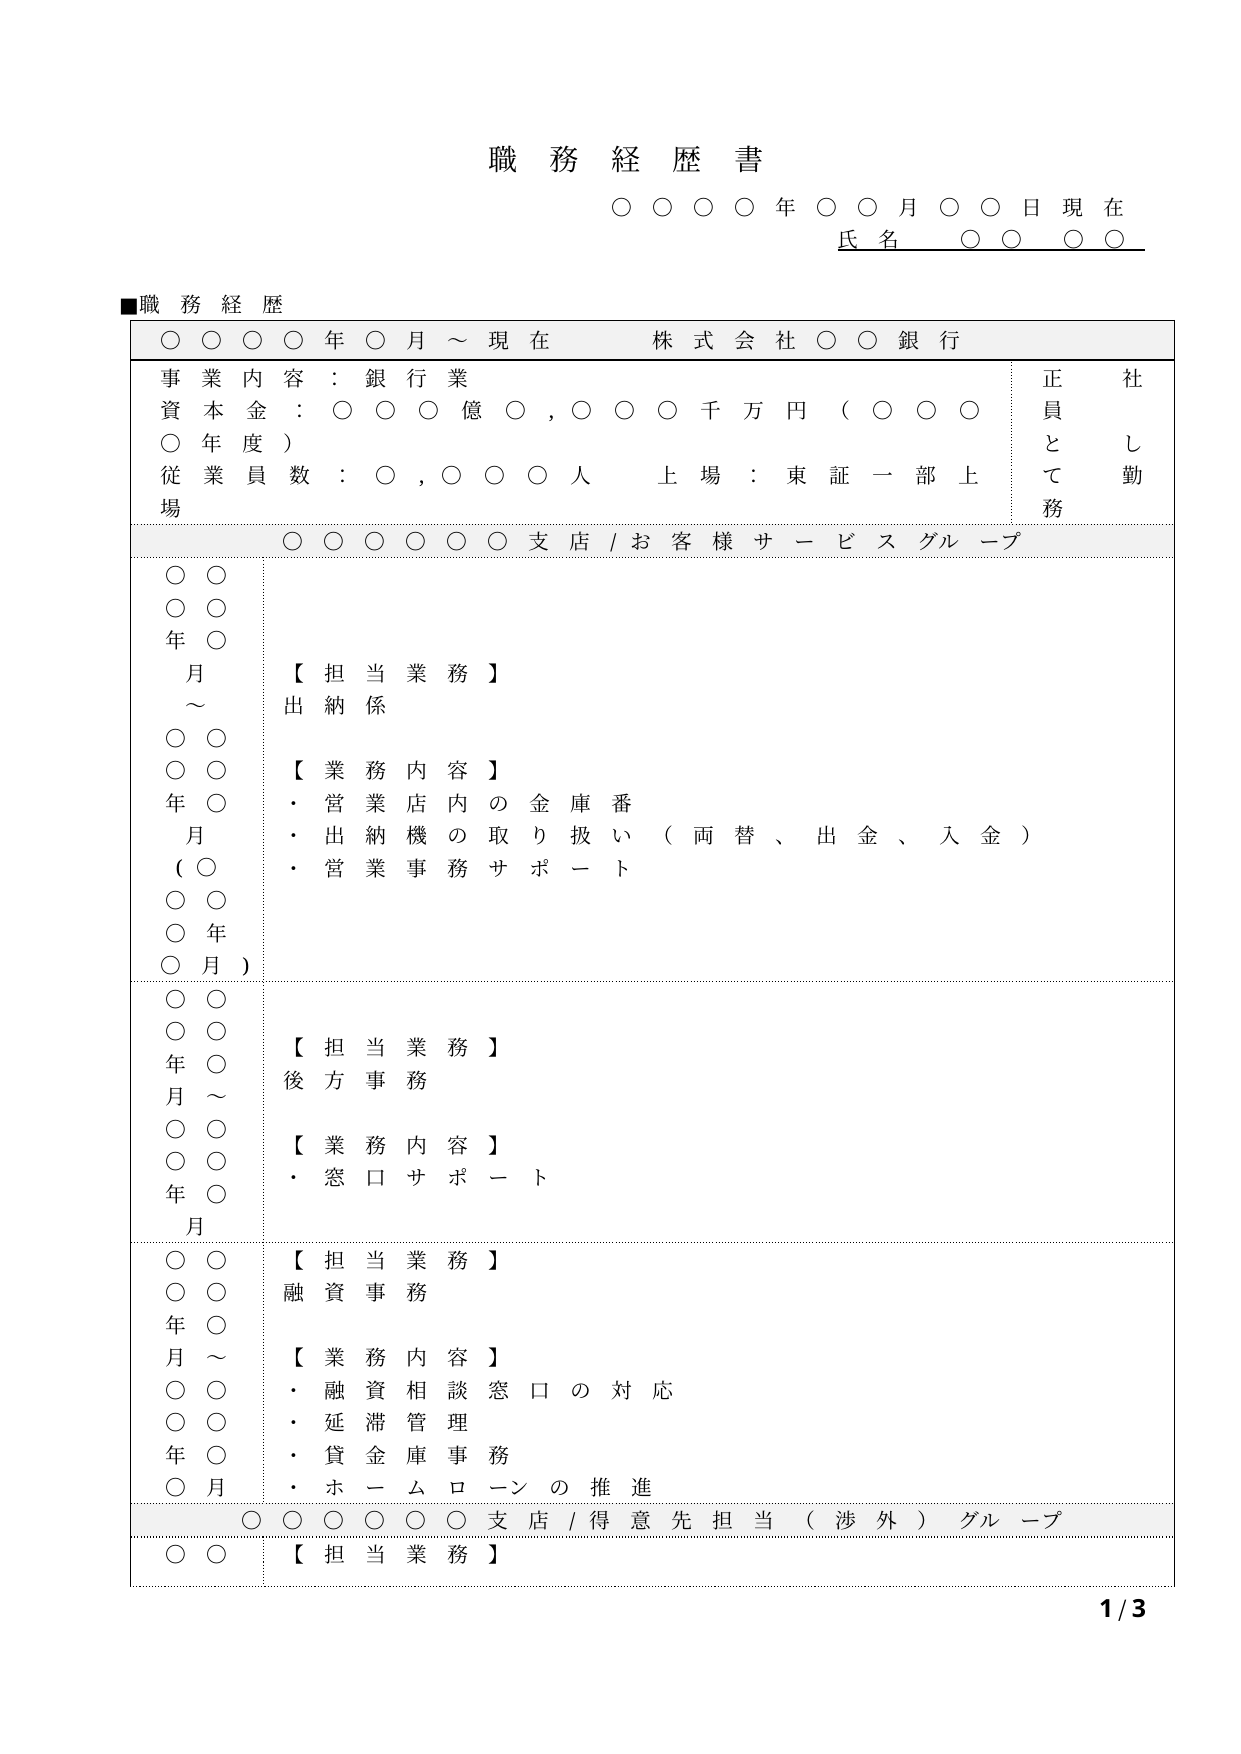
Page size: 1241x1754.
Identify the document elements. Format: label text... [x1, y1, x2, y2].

table_cell 【担当業務】 出納係 【業務内容】 ・営業店内の金庫番 ・出納機の取り扱い（両替、出金、入金） ・営業事務サポート [264, 557, 1174, 981]
table_cell 事業内容：銀行業 資本金：〇〇〇億〇,〇〇〇千万円（〇〇〇〇年度） 従業員数：〇,〇〇〇人 上場：東証一部上場 [131, 361, 1012, 524]
table_cell 〇〇〇〇〇〇支店/お客様サービスグループ [131, 524, 1174, 557]
text 〇〇〇〇年〇〇月〇〇日現在 [119, 190, 1145, 222]
table_cell 〇〇〇〇年〇月～〇〇〇〇年〇月 [131, 981, 263, 1242]
text 氏名 〇〇 〇〇 [119, 222, 1145, 255]
table_cell 正社員 として勤務 [1012, 361, 1174, 524]
table_cell 〇〇〇〇年〇月～〇〇〇〇年〇〇月 [131, 1242, 263, 1503]
text ■職務経歴 [119, 287, 1145, 320]
table_cell 〇〇〇〇〇〇支店/得意先担当（渉外）グループ [131, 1503, 1174, 1536]
table_cell 【担当業務】 後方事務 【業務内容】 ・窓口サポート [264, 981, 1174, 1242]
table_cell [264, 1536, 1174, 1586]
table_cell 〇〇〇〇年〇月 ～ 〇〇〇〇年〇月 (〇〇〇〇年〇月) [131, 557, 263, 981]
table_cell 〇〇〇〇年〇月～〇〇〇〇年〇月 [131, 1536, 263, 1586]
table_cell 【担当業務】 融資事務 【業務内容】 ・融資相談窓口の対応 ・延滞管理 ・貸金庫事務 ・ホームローンの推進 [264, 1242, 1174, 1503]
table_header 〇〇〇〇年〇月～現在 株式会社〇〇銀行 [131, 321, 1174, 359]
text 職 務 経 歴 書 [119, 125, 1145, 190]
